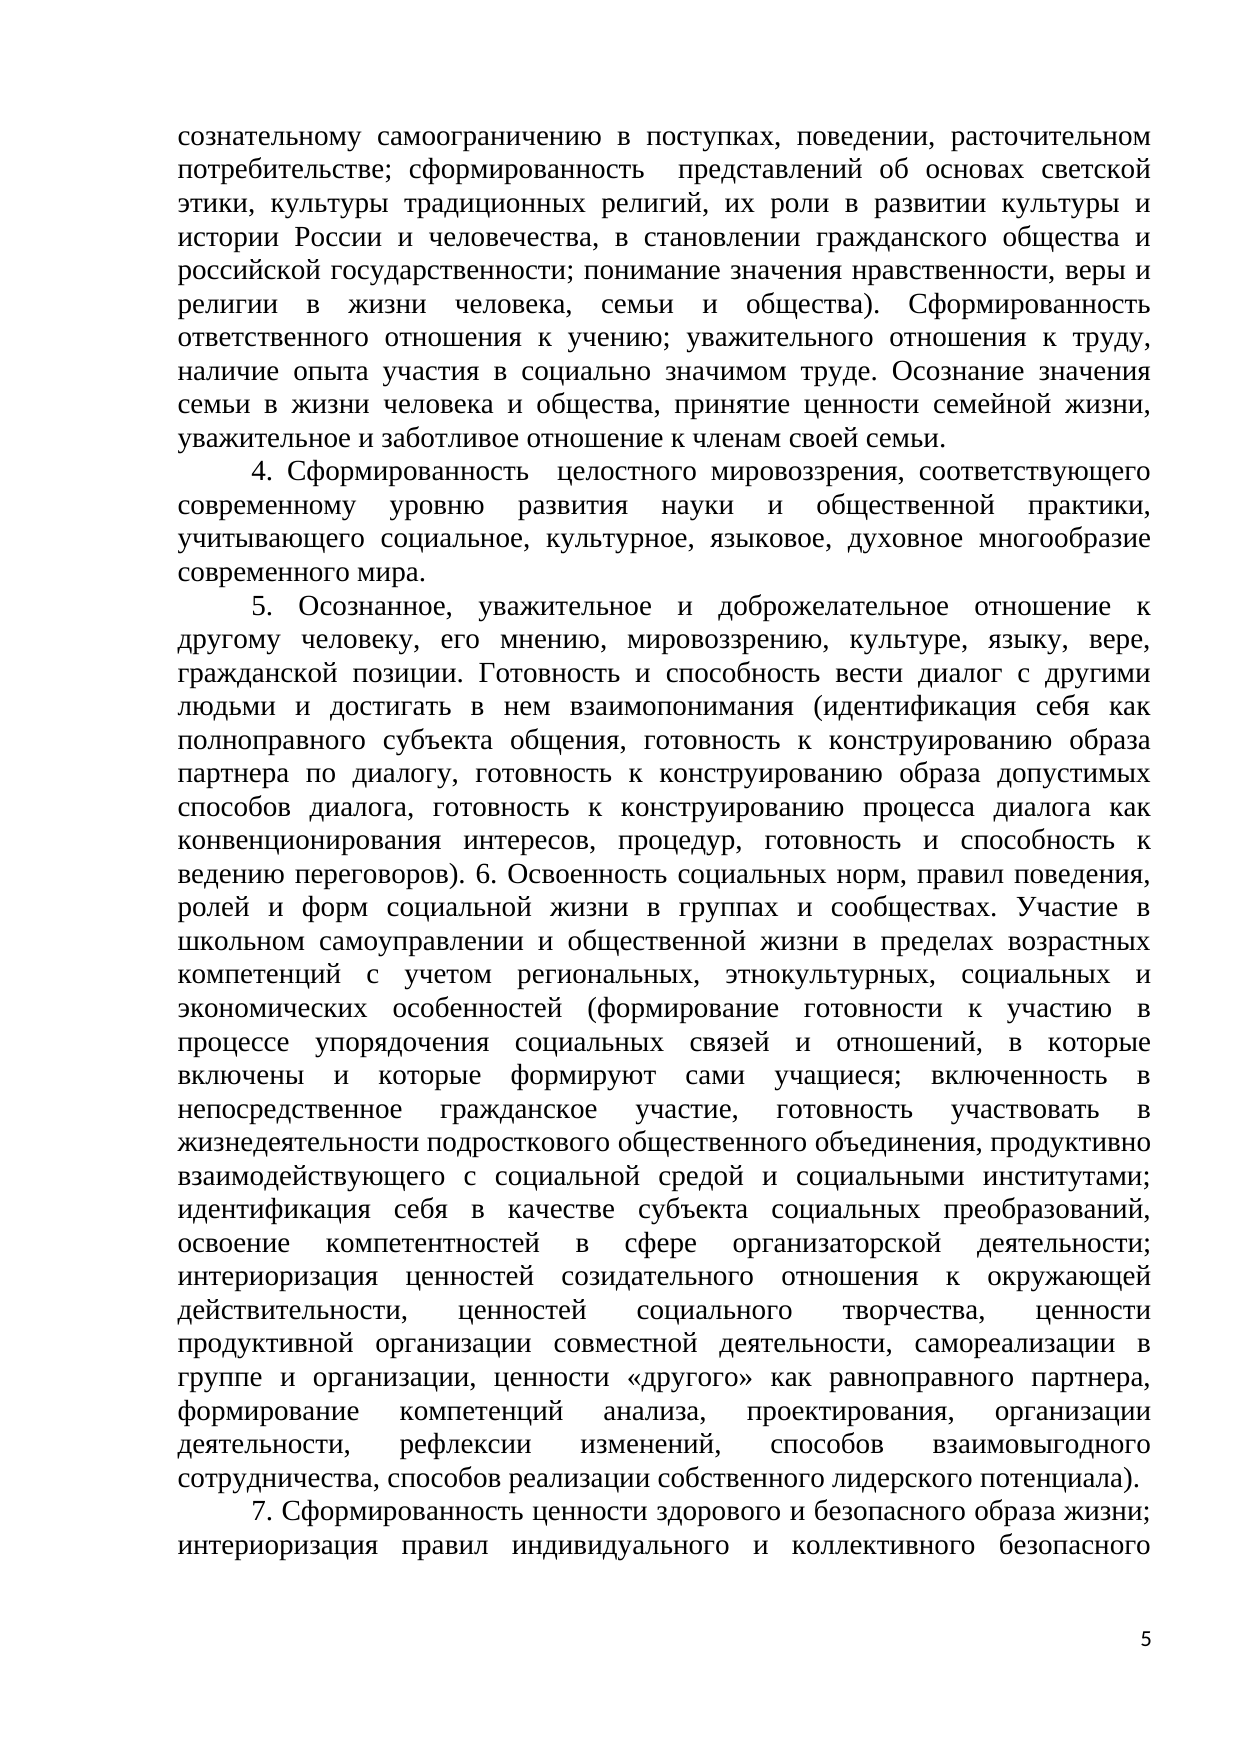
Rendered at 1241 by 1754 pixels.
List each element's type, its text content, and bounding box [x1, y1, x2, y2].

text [177, 1493, 1152, 1560]
text 5. Осознанное, уважительное и доброжелательное отношение к другому человеку, его мнению, мировоззрению, культуре, языку, вере, гражданской позиции. Готовность и способность вести диалог с другими людьми и достигать в нем взаимопонимания (идентификация себя как полноправного субъекта общения, готовность к конструированию образа партнера по диалогу, готовность к конструированию образа допустимых способов диалога, готовность к конструированию процесса диалога как конвенционирования интересов, процедур, готовность и способность к ведению переговоров). 6. Освоенность социальных норм, правил поведения, ролей и форм социальной жизни в группах и сообществах. Участие в школьном самоуправлении и общественной жизни в пределах возрастных компетенций с учетом региональных, этнокультурных, социальных и экономических особенностей (формирование готовности к участию в процессе упорядочения социальных связей и отношений, в которые включены и которые формируют сами учащиеся; включенность в непосредственное гражданское участие, готовность участвовать в жизнедеятельности подросткового общественного объединения, продуктивно взаимодействующего с социальной средой и социальными институтами; идентификация себя в качестве субъекта социальных преобразований, освоение компетентностей в сфере организаторской деятельности; интериоризация ценностей созидательного отношения к окружающей действительности, ценностей социального творчества, ценности продуктивной организации совместной деятельности, самореализации в группе и организации, ценности «другого» как равноправного партнера, формирование компетенций анализа, проектирования, организации деятельности, рефлексии изменений, способов взаимовыгодного сотрудничества, способов реализации собственного лидерского потенциала). [177, 588, 1152, 1493]
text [177, 118, 1152, 453]
text 4. Сформированность целостного мировоззрения, соответствующего современному уровню развития науки и общественной практики, учитывающего социальное, культурное, языковое, духовное многообразие современного мира. [177, 453, 1152, 588]
